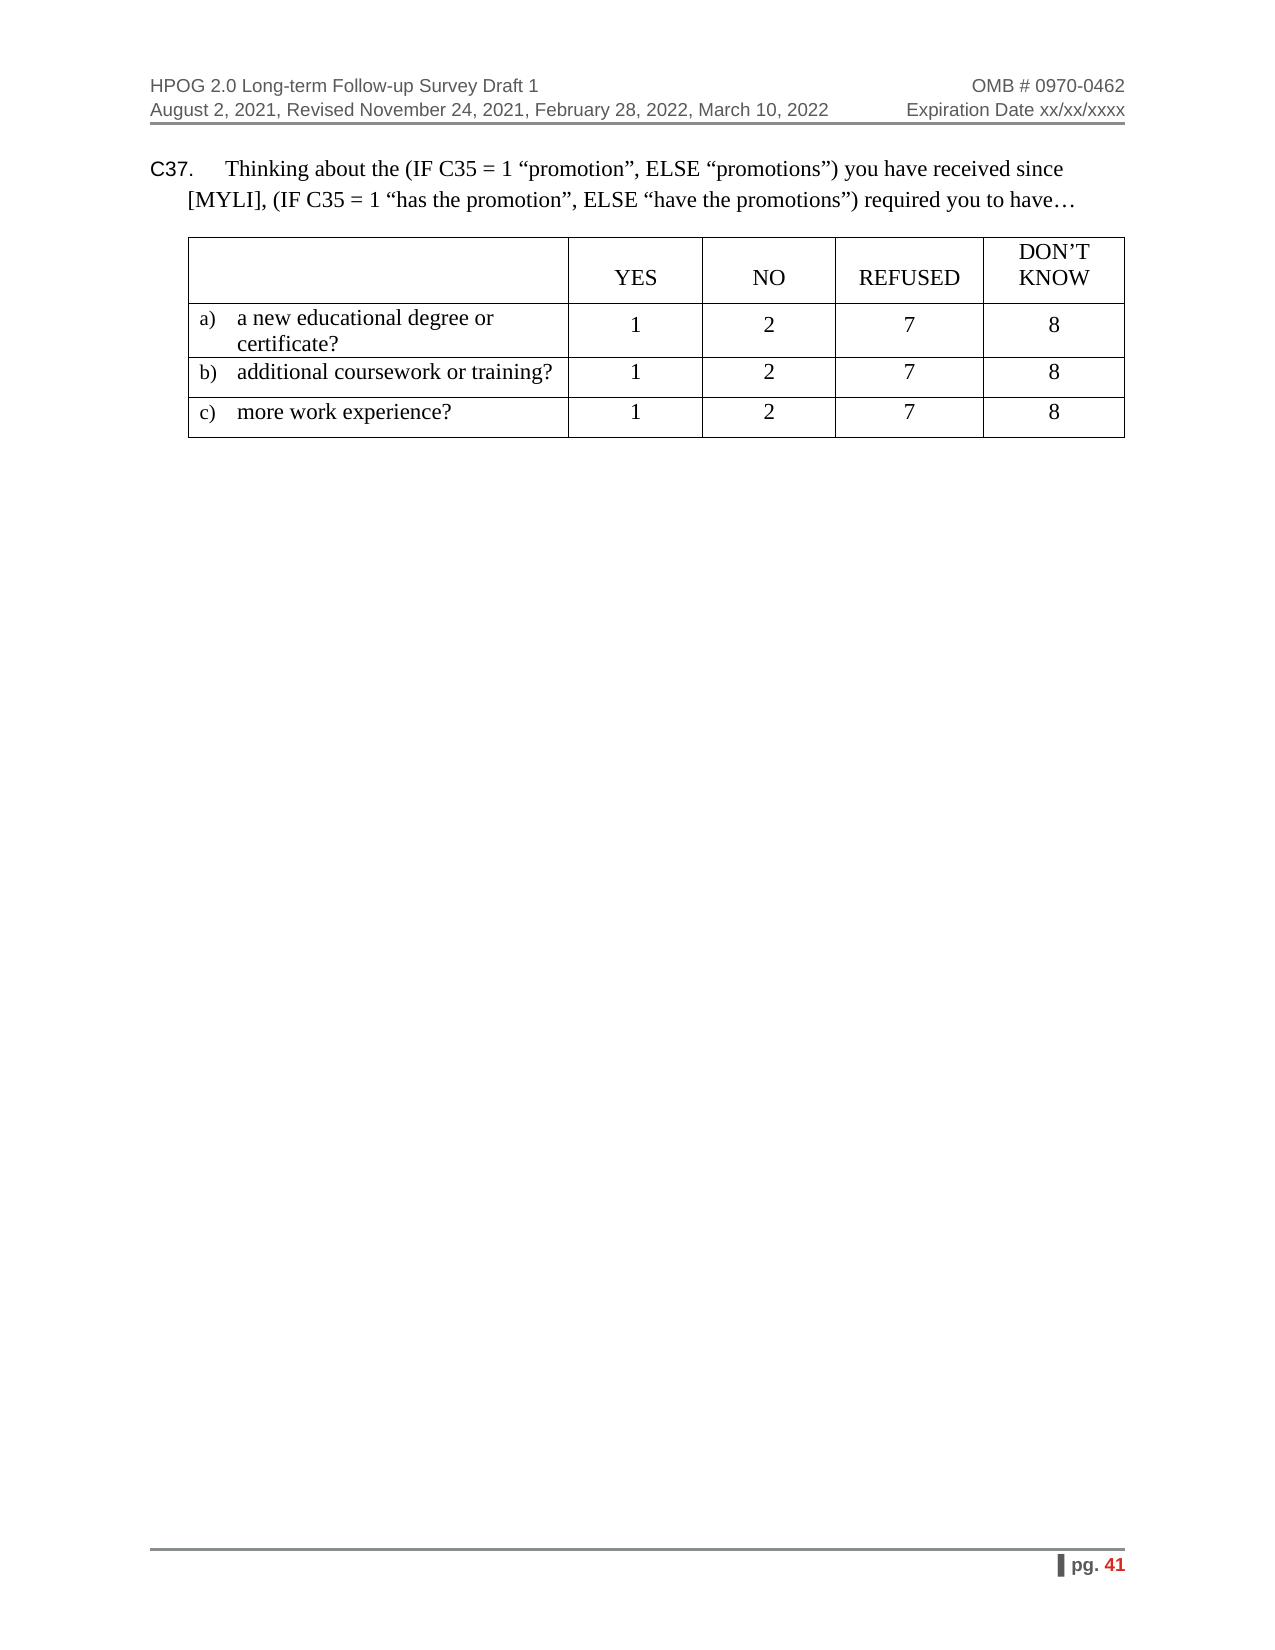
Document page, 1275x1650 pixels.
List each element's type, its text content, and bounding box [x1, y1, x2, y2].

table_cell 1 [569, 358, 702, 397]
table_cell 1 [569, 398, 702, 437]
table_header REFUSED [836, 238, 983, 303]
table_cell 1 [569, 304, 702, 357]
table_cell a new educational degree or certificate? [189, 304, 568, 357]
table_cell 8 [984, 304, 1124, 357]
table_header YES [569, 238, 702, 303]
table_cell 2 [703, 398, 835, 437]
table_cell 7 [836, 304, 983, 357]
table_cell additional coursework or training? [189, 358, 568, 397]
list Thinking about the (IF C35 = 1 “promotion”, ELSE “promotions”) you have received since [MYLI], (IF C35 = 1 “has the promotion”, ELSE “have the promotions”) required you to have… [150, 156, 1125, 212]
table_cell 7 [836, 398, 983, 437]
table_header NO [703, 238, 835, 303]
table_cell 8 [984, 398, 1124, 437]
table_cell 2 [703, 304, 835, 357]
table_header DON’T KNOW [984, 238, 1124, 303]
table_cell 7 [836, 358, 983, 397]
table_header [189, 238, 568, 303]
table_cell more work experience? [189, 398, 568, 437]
table_cell 8 [984, 358, 1124, 397]
table_cell 2 [703, 358, 835, 397]
